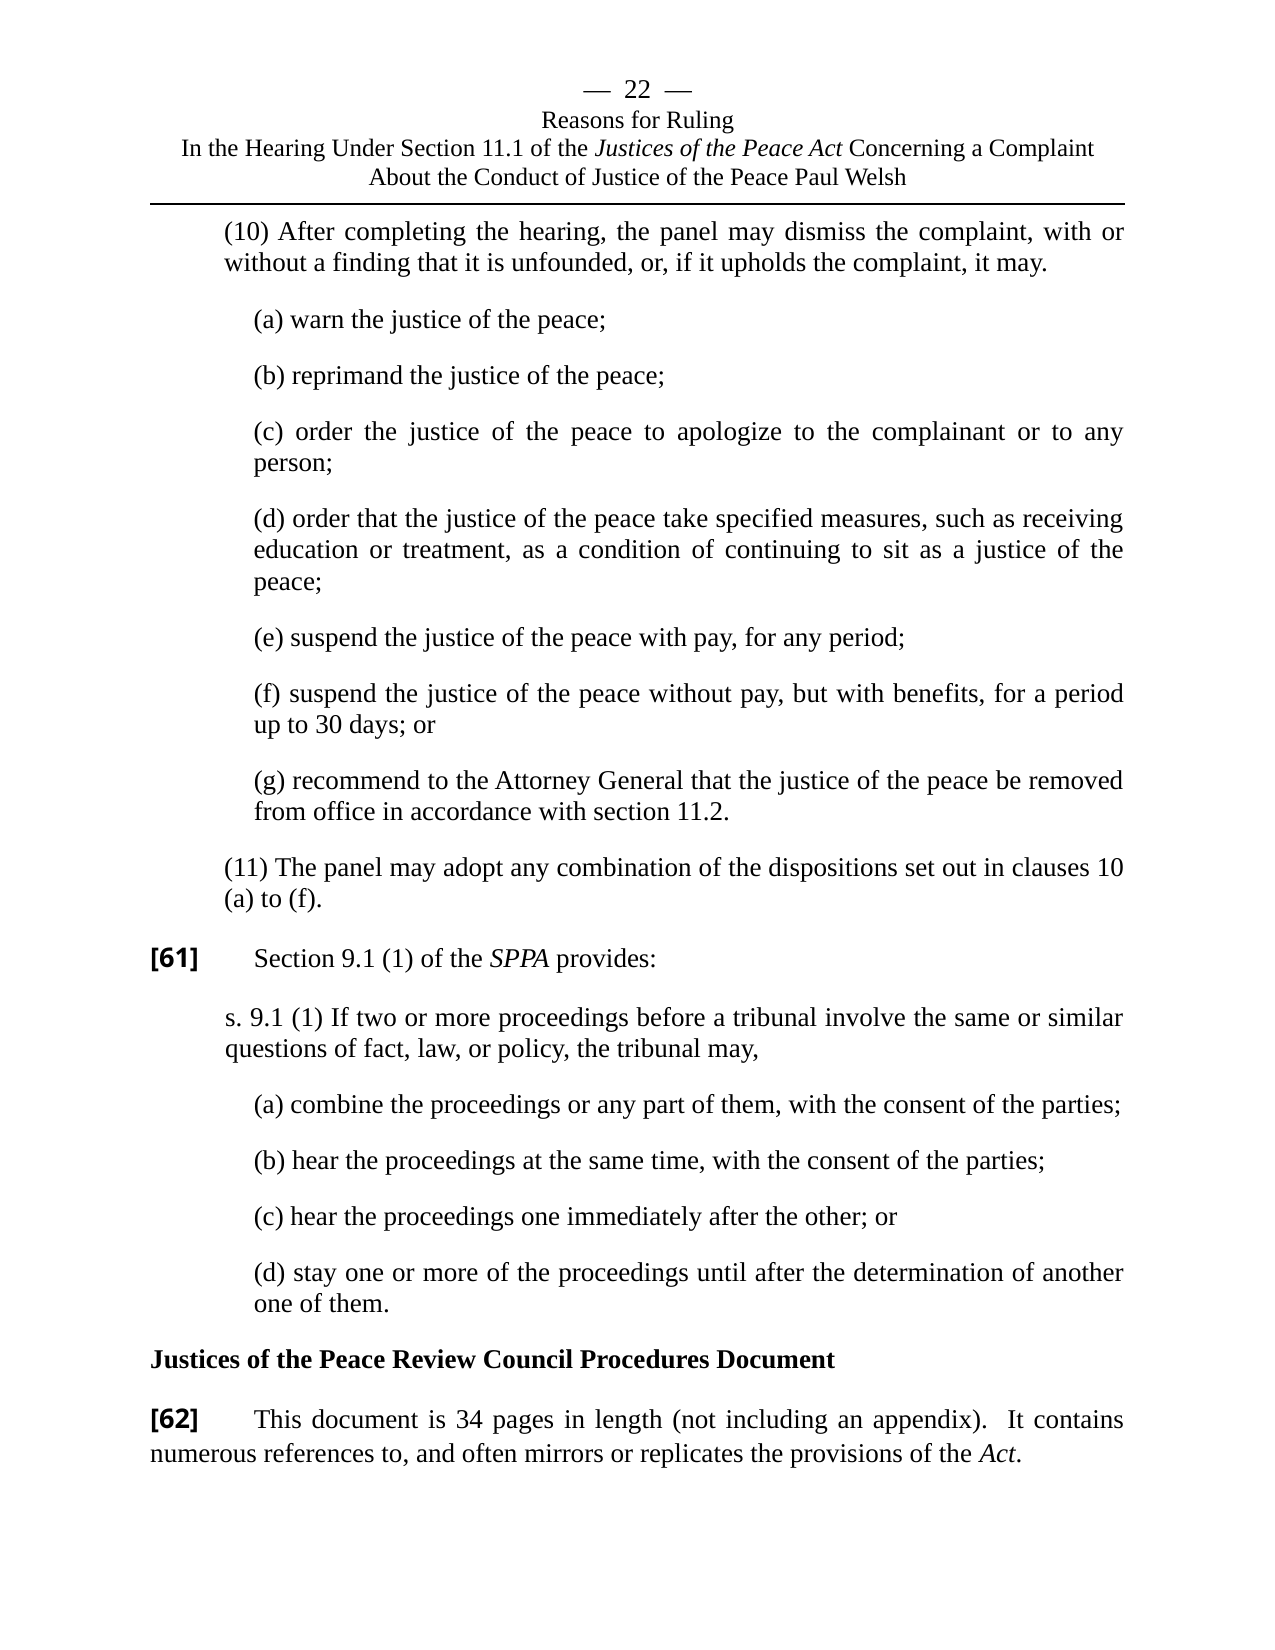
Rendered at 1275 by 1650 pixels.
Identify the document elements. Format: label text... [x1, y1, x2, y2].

list (c) order the justice of the peace to apologize to the complainant or to any person; [253, 415, 1125, 477]
list (b) reprimand the justice of the peace; [253, 359, 1125, 390]
list Justices of the Peace Review Council Procedures Document [150, 1344, 1125, 1375]
list (f) suspend the justice of the peace without pay, but with benefits, for a period up to 30 days; or [253, 677, 1125, 739]
list (a) warn the justice of the peace; [253, 303, 1125, 334]
list (11) The panel may adopt any combination of the dispositions set out in clauses 10 (a) to (f). [224, 851, 1125, 914]
list (e) suspend the justice of the peace with pay, for any period; [253, 621, 1125, 652]
list (a) combine the proceedings or any part of them, with the consent of the parties; [150, 1088, 1125, 1119]
list (g) recommend to the Attorney General that the justice of the peace be removed from office in accordance with section 11.2. [253, 764, 1125, 826]
list (d) stay one or more of the proceedings until after the determination of another one of them. [253, 1256, 1125, 1319]
list (d) order that the justice of the peace take specified measures, such as receiving education or treatment, as a condition of continuing to sit as a justice of the peace; [253, 502, 1125, 596]
text Section 9.1 (1) of the SPPA provides: [150, 939, 1125, 976]
list (c) hear the proceedings one immediately after the other; or [150, 1200, 1125, 1231]
list s. 9.1 (1) If two or more proceedings before a tribunal involve the same or similar questions of fact, law, or policy, the tribunal may, [225, 1001, 1125, 1063]
list (10) After completing the hearing, the panel may dismiss the complaint, with or without a finding that it is unfounded, or, if it upholds the complaint, it may. [224, 215, 1125, 278]
list (b) hear the proceedings at the same time, with the consent of the parties; [150, 1144, 1125, 1175]
text This document is 34 pages in length (not including an appendix). It contains numerous references to, and often mirrors or replicates the provisions of the Act. [150, 1400, 1125, 1468]
